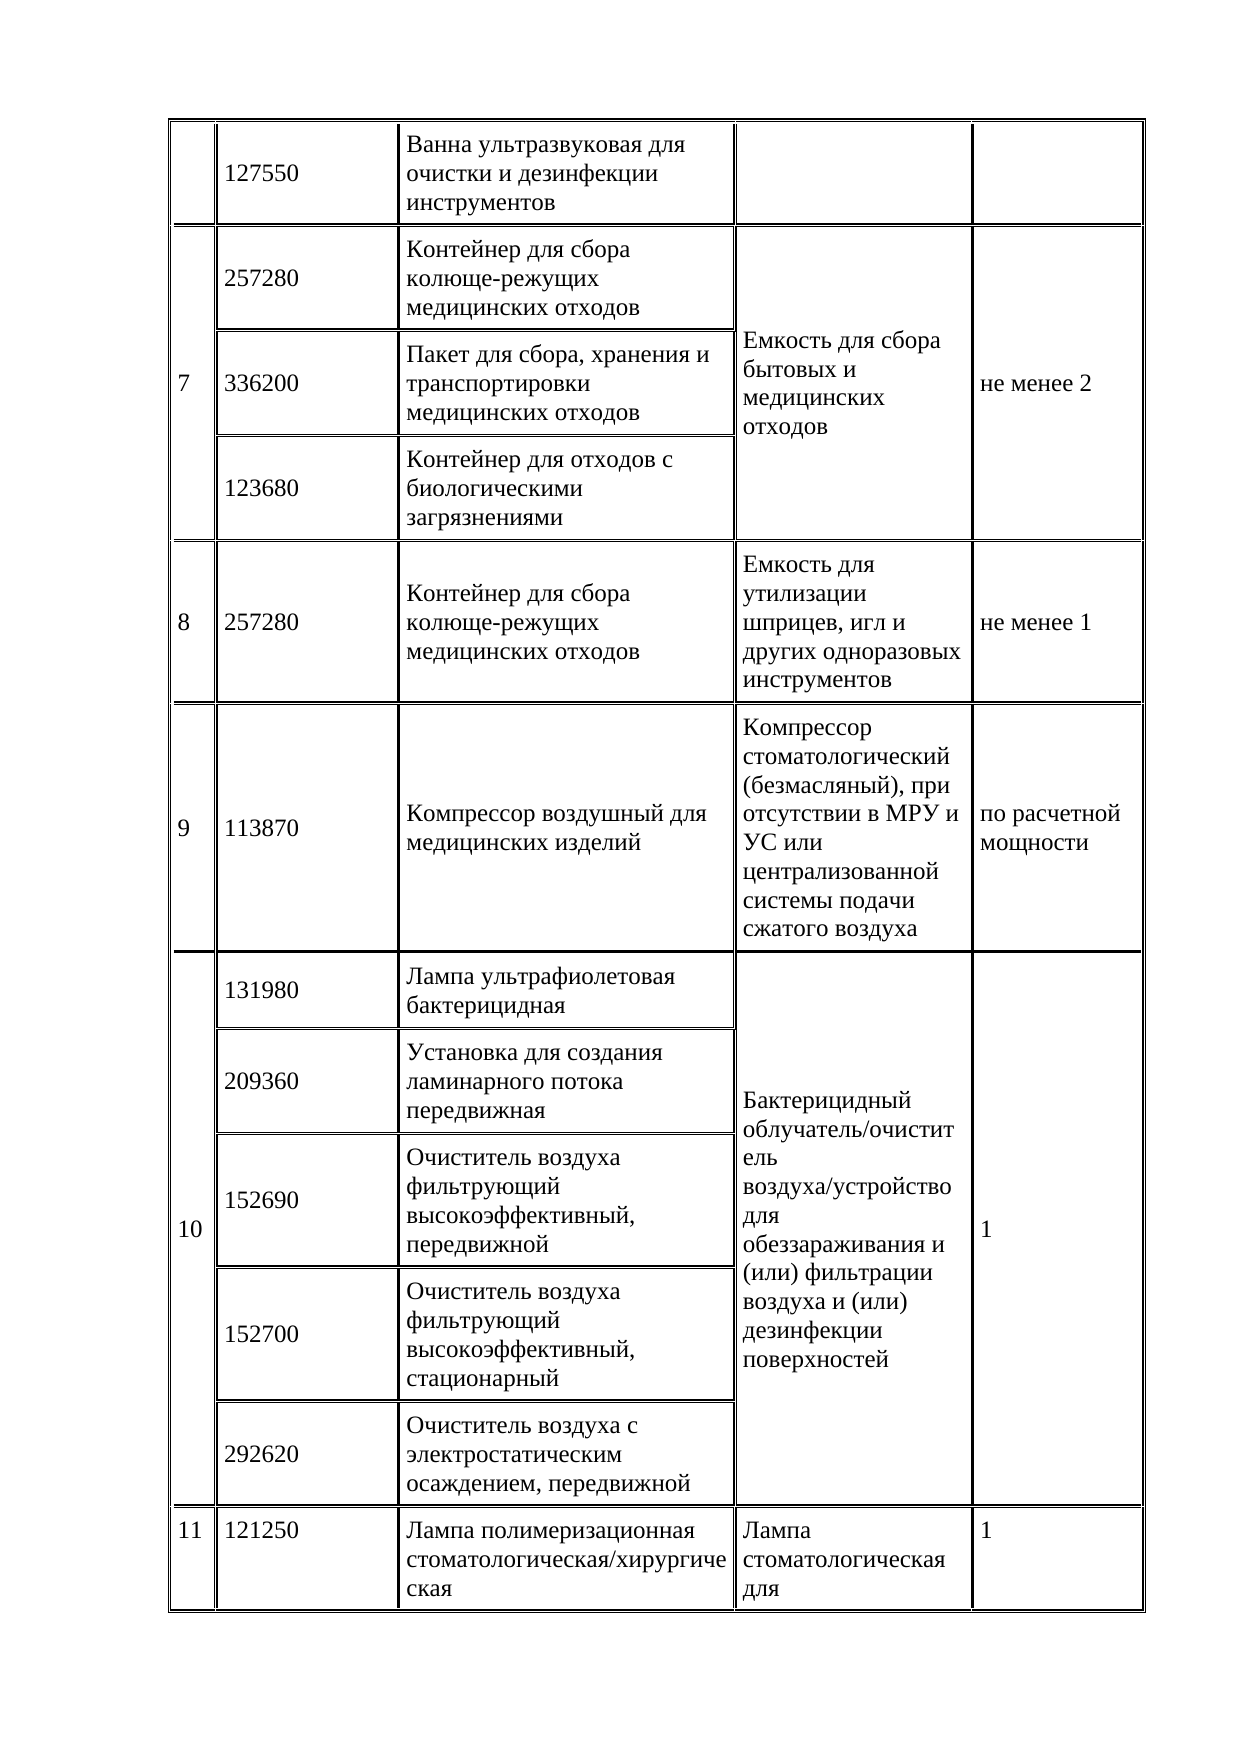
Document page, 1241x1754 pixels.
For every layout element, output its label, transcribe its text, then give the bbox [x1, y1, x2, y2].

table_cell по расчетной мощности [974, 701, 1143, 950]
table_cell Емкость для утилизации шприцев, игл и других одноразовых инструментов [737, 542, 971, 701]
table_cell не менее 1 [974, 539, 1143, 701]
table_cell Ванна ультразвуковая для очистки и дезинфекции инструментов [398, 122, 735, 223]
table_cell 7 [171, 223, 214, 538]
table_cell 121250 [216, 1508, 398, 1609]
table_cell Установка для создания ламинарного потока передвижная [400, 1030, 733, 1131]
table_cell 152690 [218, 1135, 397, 1265]
table_cell 257280 [218, 542, 397, 701]
table_cell Контейнер для отходов с биологическими загрязнениями [400, 437, 733, 538]
table_cell 127550 [216, 122, 398, 223]
table_cell 292620 [218, 1403, 397, 1504]
table_cell 123680 [218, 437, 397, 538]
table_cell 209360 [218, 1030, 397, 1131]
table_cell 9 [171, 701, 214, 950]
table_cell Очиститель воздуха фильтрующий высокоэффективный, передвижной [400, 1135, 733, 1265]
table_cell не менее 2 [974, 223, 1143, 538]
table_cell Бактерицидный облучатель/очиститель воздуха/устройство для обеззараживания и (или) фильтрации воздуха и (или) дезинфекции поверхностей [737, 953, 971, 1504]
table_cell 257280 [218, 227, 397, 328]
table_cell 152700 [218, 1269, 397, 1399]
table_cell 113870 [218, 705, 397, 950]
table_cell Очиститель воздуха фильтрующий высокоэффективный, стационарный [400, 1269, 733, 1399]
table_cell 131980 [218, 953, 397, 1026]
table_cell Контейнер для сбора колюще-режущих медицинских отходов [400, 542, 733, 701]
table_cell 336200 [218, 332, 397, 433]
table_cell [735, 1508, 972, 1609]
table_cell Очиститель воздуха с электростатическим осаждением, передвижной [400, 1403, 733, 1504]
table_cell Емкость для сбора бытовых и медицинских отходов [737, 227, 971, 538]
table_cell 8 [171, 539, 214, 701]
table_cell Лампа ультрафиолетовая бактерицидная [400, 953, 733, 1026]
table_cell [398, 1506, 735, 1609]
table_cell 11 [171, 1504, 216, 1609]
table_cell Контейнер для сбора колюще-режущих медицинских отходов [400, 227, 733, 328]
table_cell 10 [171, 950, 214, 1504]
table_cell 1 [972, 1504, 1143, 1609]
table_cell 1 [974, 950, 1142, 1504]
table_cell Компрессор воздушный для медицинских изделий [400, 705, 733, 950]
table_cell Компрессор стоматологический (безмасляный), при отсутствии в МРУ и УС или централизованной системы подачи сжатого воздуха [737, 705, 971, 950]
table_cell Пакет для сбора, хранения и транспортировки медицинских отходов [400, 332, 733, 433]
